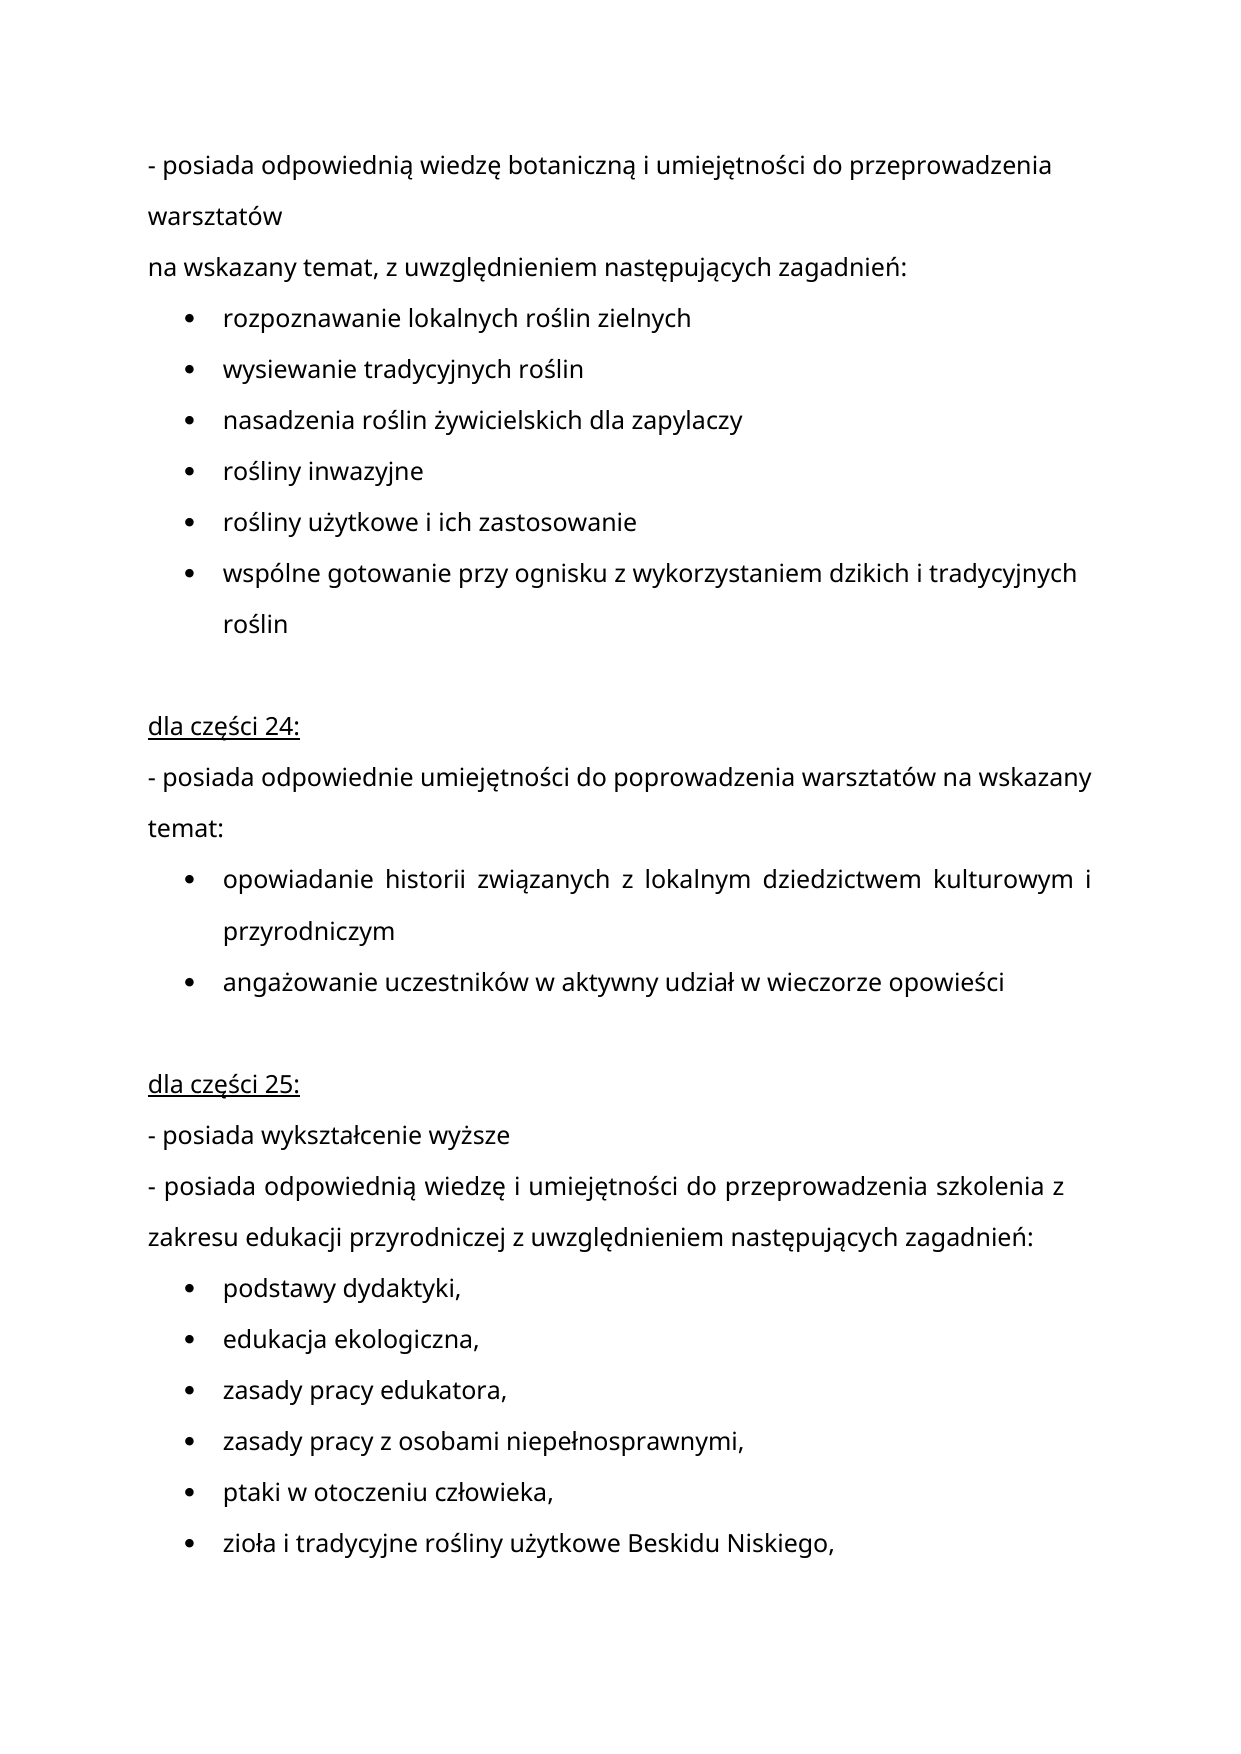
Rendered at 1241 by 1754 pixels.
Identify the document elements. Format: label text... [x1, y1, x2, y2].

text - posiada odpowiednią wiedzę botaniczną i umiejętności do przeprowadzenia warsztatów na wskazany temat, z uwzględnieniem następujących zagadnień: [148, 148, 1093, 284]
list rośliny użytkowe i ich zastosowanie [185, 505, 1093, 539]
list zasady pracy edukatora, [185, 1373, 1066, 1407]
text - posiada wykształcenie wyższe [148, 1117, 1066, 1151]
list wspólne gotowanie przy ognisku z wykorzystaniem dzikich i tradycyjnych roślin [185, 556, 1093, 641]
list opowiadanie historii związanych z lokalnym dziedzictwem kulturowym i przyrodniczym [185, 862, 1093, 947]
text - posiada odpowiednią wiedzę i umiejętności do przeprowadzenia szkolenia z zakresu edukacji przyrodniczej z uwzględnieniem następujących zagadnień: [148, 1168, 1066, 1253]
list wysiewanie tradycyjnych roślin [185, 352, 1093, 386]
list rośliny inwazyjne [185, 454, 1093, 488]
text - posiada odpowiednie umiejętności do poprowadzenia warsztatów na wskazany temat: [148, 760, 1093, 845]
list edukacja ekologiczna, [185, 1322, 1066, 1356]
list zasady pracy z osobami niepełnosprawnymi, [185, 1424, 1066, 1458]
list zioła i tradycyjne rośliny użytkowe Beskidu Niskiego, [185, 1526, 1066, 1560]
list rozpoznawanie lokalnych roślin zielnych [185, 301, 1093, 335]
list podstawy dydaktyki, [185, 1271, 1066, 1304]
text dla części 25: [148, 1066, 1093, 1100]
text dla części 24: [148, 709, 1093, 743]
list angażowanie uczestników w aktywny udział w wieczorze opowieści [185, 964, 1093, 998]
list nasadzenia roślin żywicielskich dla zapylaczy [185, 403, 1093, 437]
list ptaki w otoczeniu człowieka, [185, 1475, 1066, 1509]
